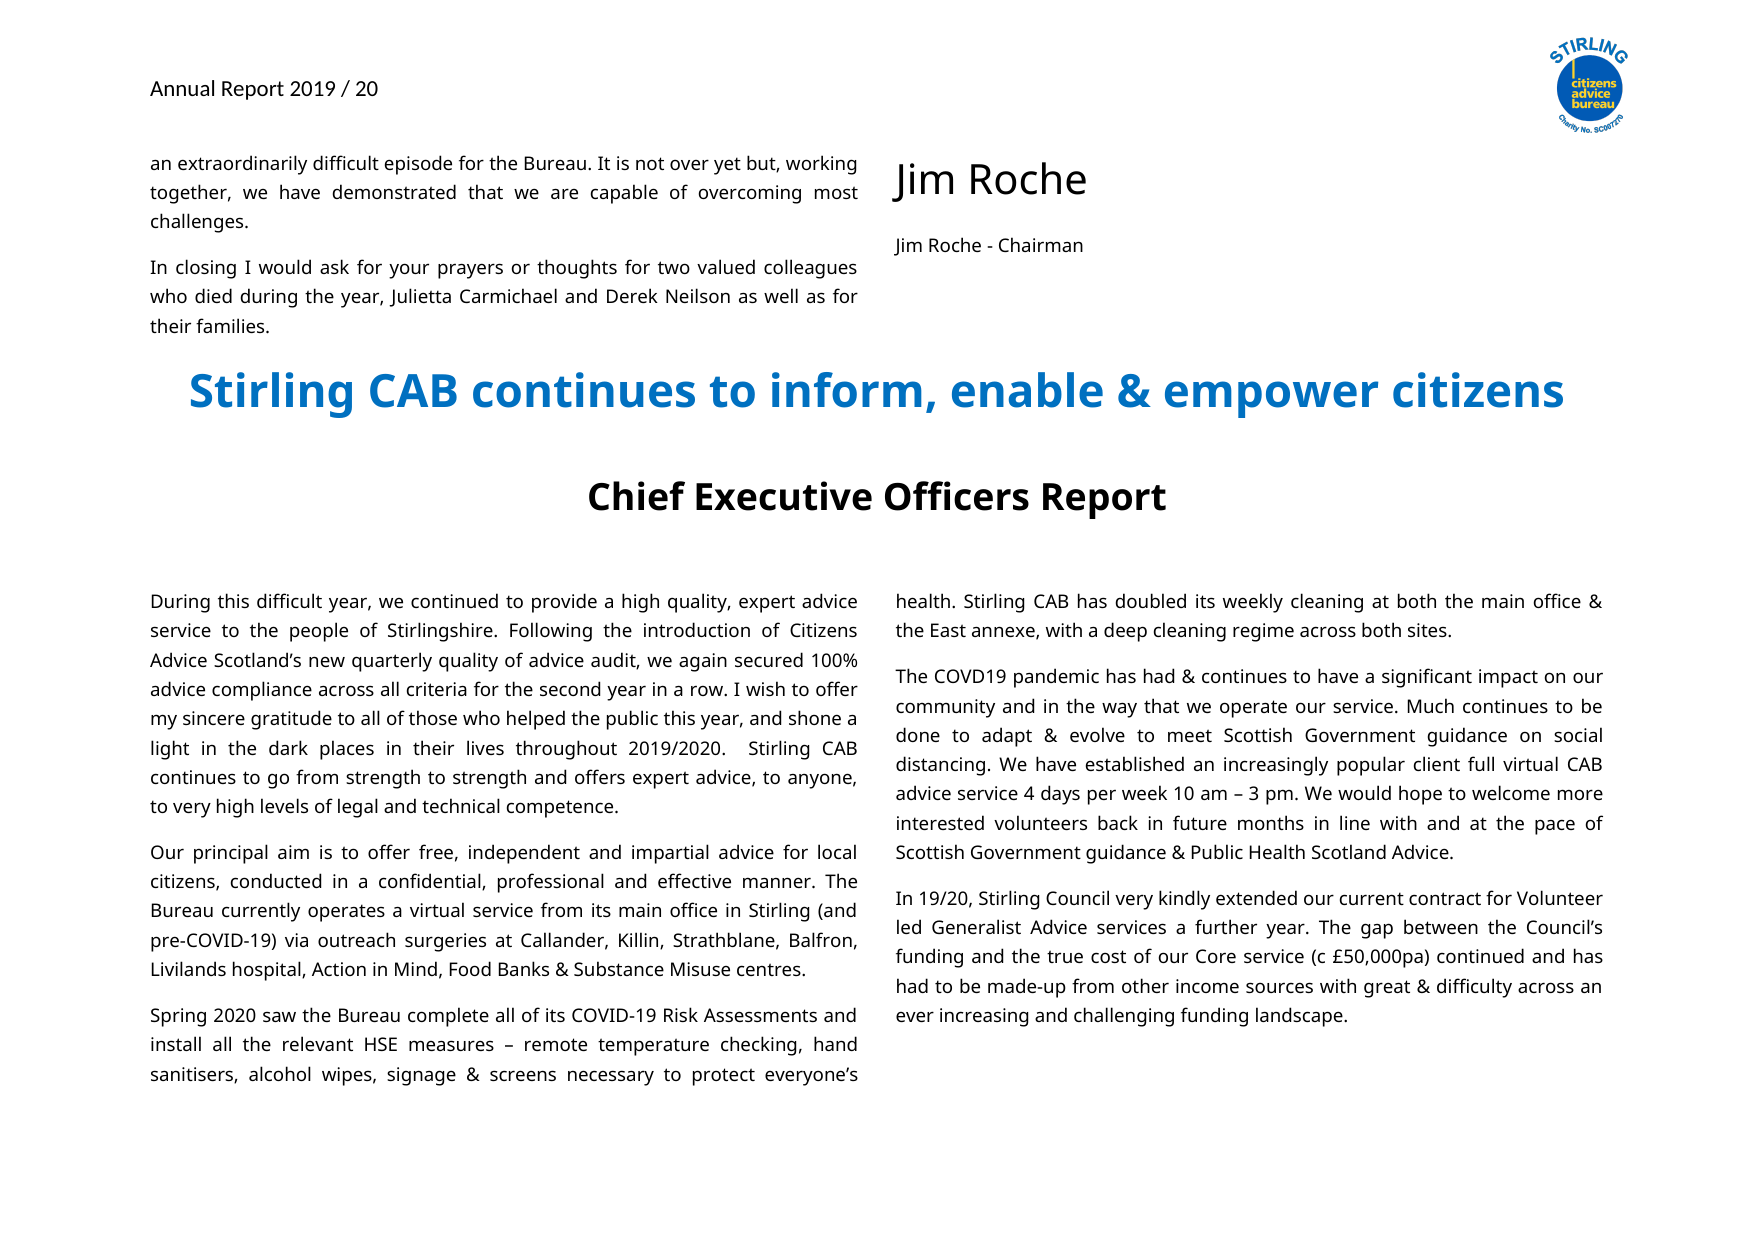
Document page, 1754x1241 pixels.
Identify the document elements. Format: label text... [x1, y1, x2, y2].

text Jim Roche - Chairman [895, 232, 1604, 257]
text Chief Executive Officers Report [150, 470, 1604, 521]
text Jim Roche [895, 150, 1604, 207]
picture [1540, 37, 1638, 137]
text Spring 2020 saw the Bureau complete all of its COVID-19 Risk Assessments and install all the relevant HSE measures – remote temperature checking, hand sanitisers, alcohol wipes, signage & screens necessary to protect everyone’s health. Stirling CAB has doubled its weekly cleaning at both the main office & the East annexe, with a deep cleaning regime across both sites. [895, 588, 1604, 643]
text Our principal aim is to offer free, independent and impartial advice for local citizens, conducted in a confidential, professional and effective manner. The Bureau currently operates a virtual service from its main office in Stirling (and pre-COVID-19) via outreach surgeries at Callander, Killin, Strathblane, Balfron, Livilands hospital, Action in Mind, Food Banks & Substance Misuse centres. [150, 839, 859, 982]
text In 19/20, Stirling Council very kindly extended our current contract for Volunteer led Generalist Advice services a further year. The gap between the Council’s funding and the true cost of our Core service (c £50,000pa) continued and has had to be made-up from other income sources with great & difficulty across an ever increasing and challenging funding landscape. [895, 885, 1604, 1028]
text Spring 2020 saw the Bureau complete all of its COVID-19 Risk Assessments and install all the relevant HSE measures – remote temperature checking, hand sanitisers, alcohol wipes, signage & screens necessary to protect everyone’s health. Stirling CAB has doubled its weekly cleaning at both the main office & the East annexe, with a deep cleaning regime across both sites. [150, 1002, 859, 1086]
text The COVD19 pandemic has had & continues to have a significant impact on our community and in the way that we operate our service. Much continues to be done to adapt & evolve to meet Scottish Government guidance on social distancing. We have established an increasingly popular client full virtual CAB advice service 4 days per week 10 am – 3 pm. We would hope to welcome more interested volunteers back in future months in line with and at the pace of Scottish Government guidance & Public Health Scotland Advice. [895, 664, 1604, 865]
text In closing I would ask for your prayers or thoughts for two valued colleagues who died during the year, Julietta Carmichael and Derek Neilson as well as for their families. [150, 254, 859, 338]
text Stirling CAB continues to inform, enable & empower citizens [150, 359, 1604, 421]
text During this difficult year, we continued to provide a high quality, expert advice service to the people of Stirlingshire. Following the introduction of Citizens Advice Scotland’s new quarterly quality of advice audit, we again secured 100% advice compliance across all criteria for the second year in a row. I wish to offer my sincere gratitude to all of those who helped the public this year, and shone a light in the dark places in their lives throughout 2019/2020. Stirling CAB continues to go from strength to strength and offers expert advice, to anyone, to very high levels of legal and technical competence. [150, 588, 859, 819]
